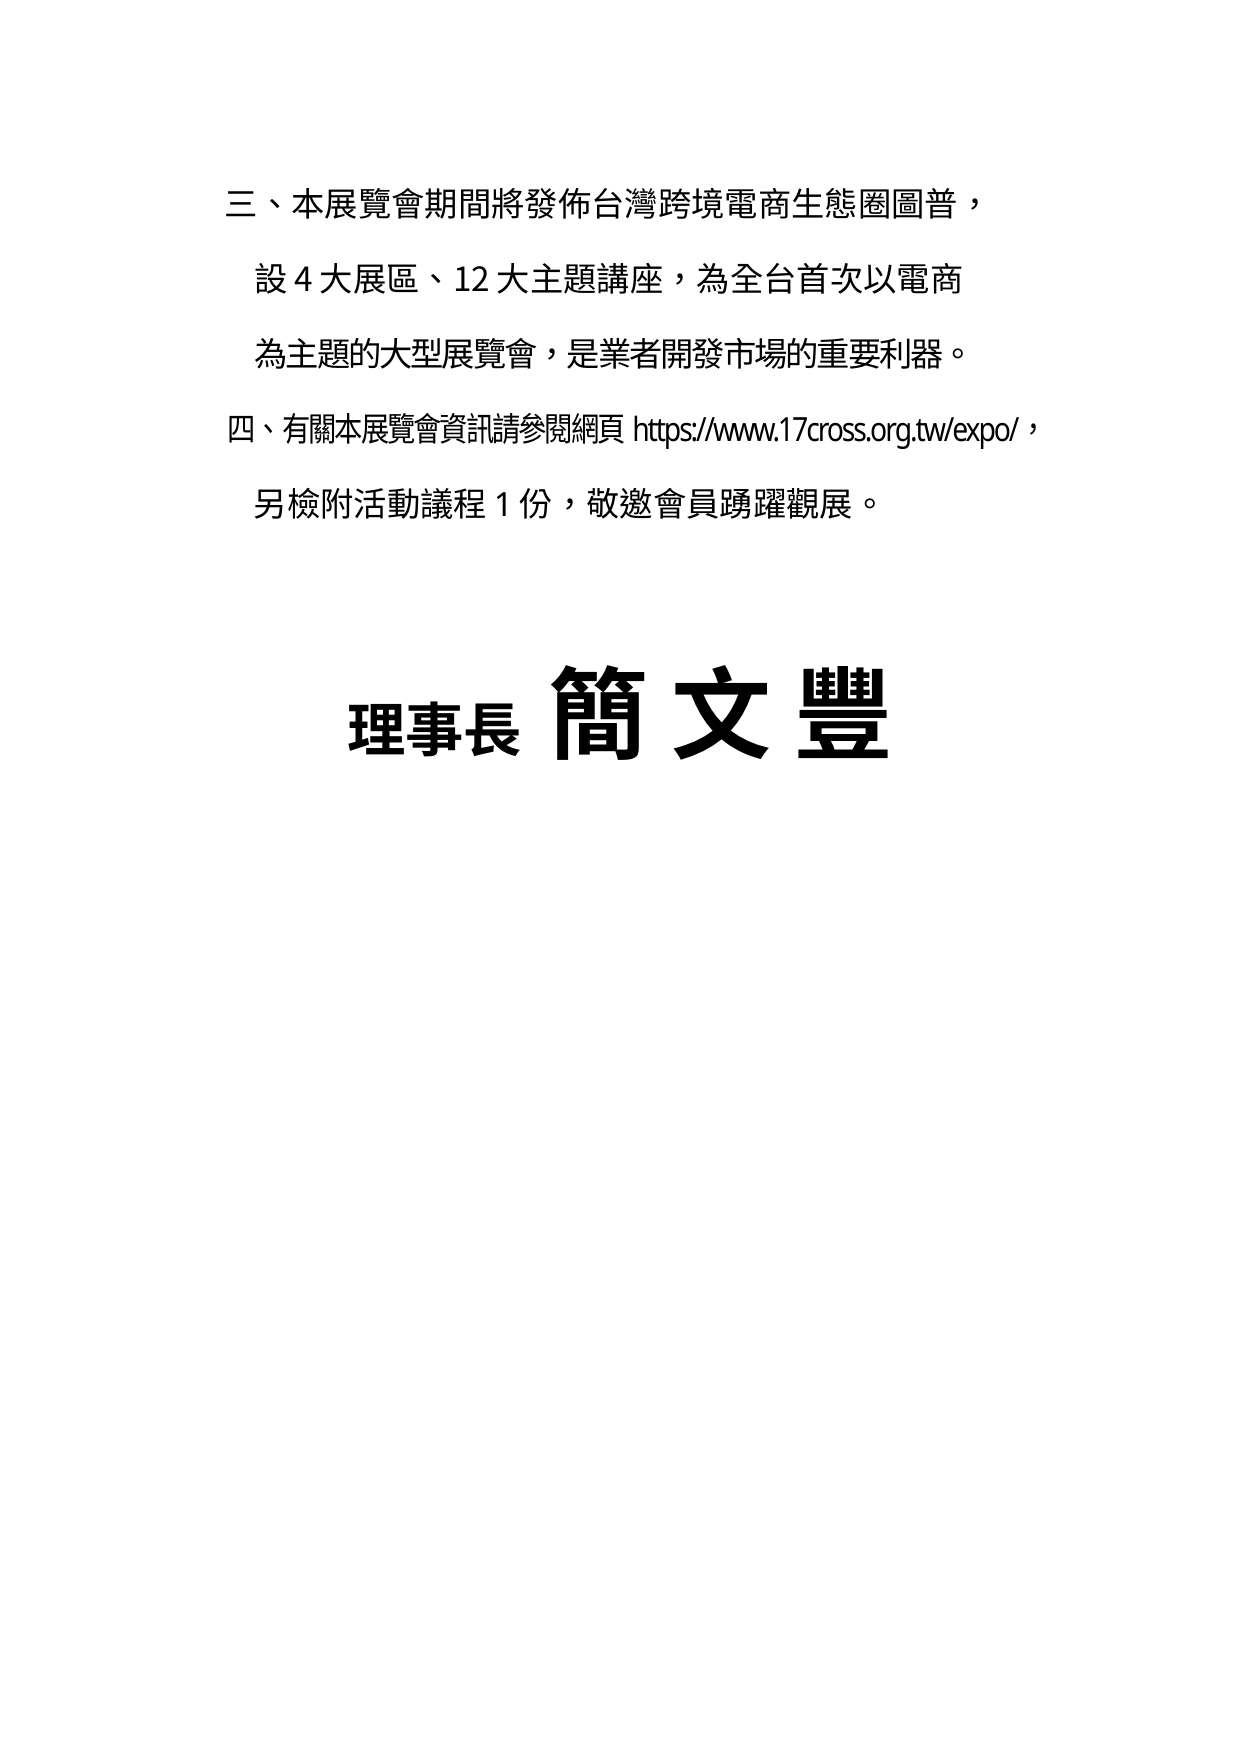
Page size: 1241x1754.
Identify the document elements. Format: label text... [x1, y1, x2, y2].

text 設4大展區、12大主題講座，為全台首次以電商 [187, 239, 1053, 314]
text 另檢附活動議程1份，敬邀會員踴躍觀展。 [187, 464, 1053, 539]
text 為主題的大型展覽會，是業者開發市場的重要利器。 [187, 314, 1053, 389]
text 三、本展覽會期間將發佈台灣跨境電商生態圈圖普， [187, 164, 1053, 239]
text 理事長 簡 文 豐 [187, 633, 1053, 783]
text 四、有關本展覽會資訊請參閱網頁https://www.17cross.org.tw/expo/， [187, 389, 1053, 464]
